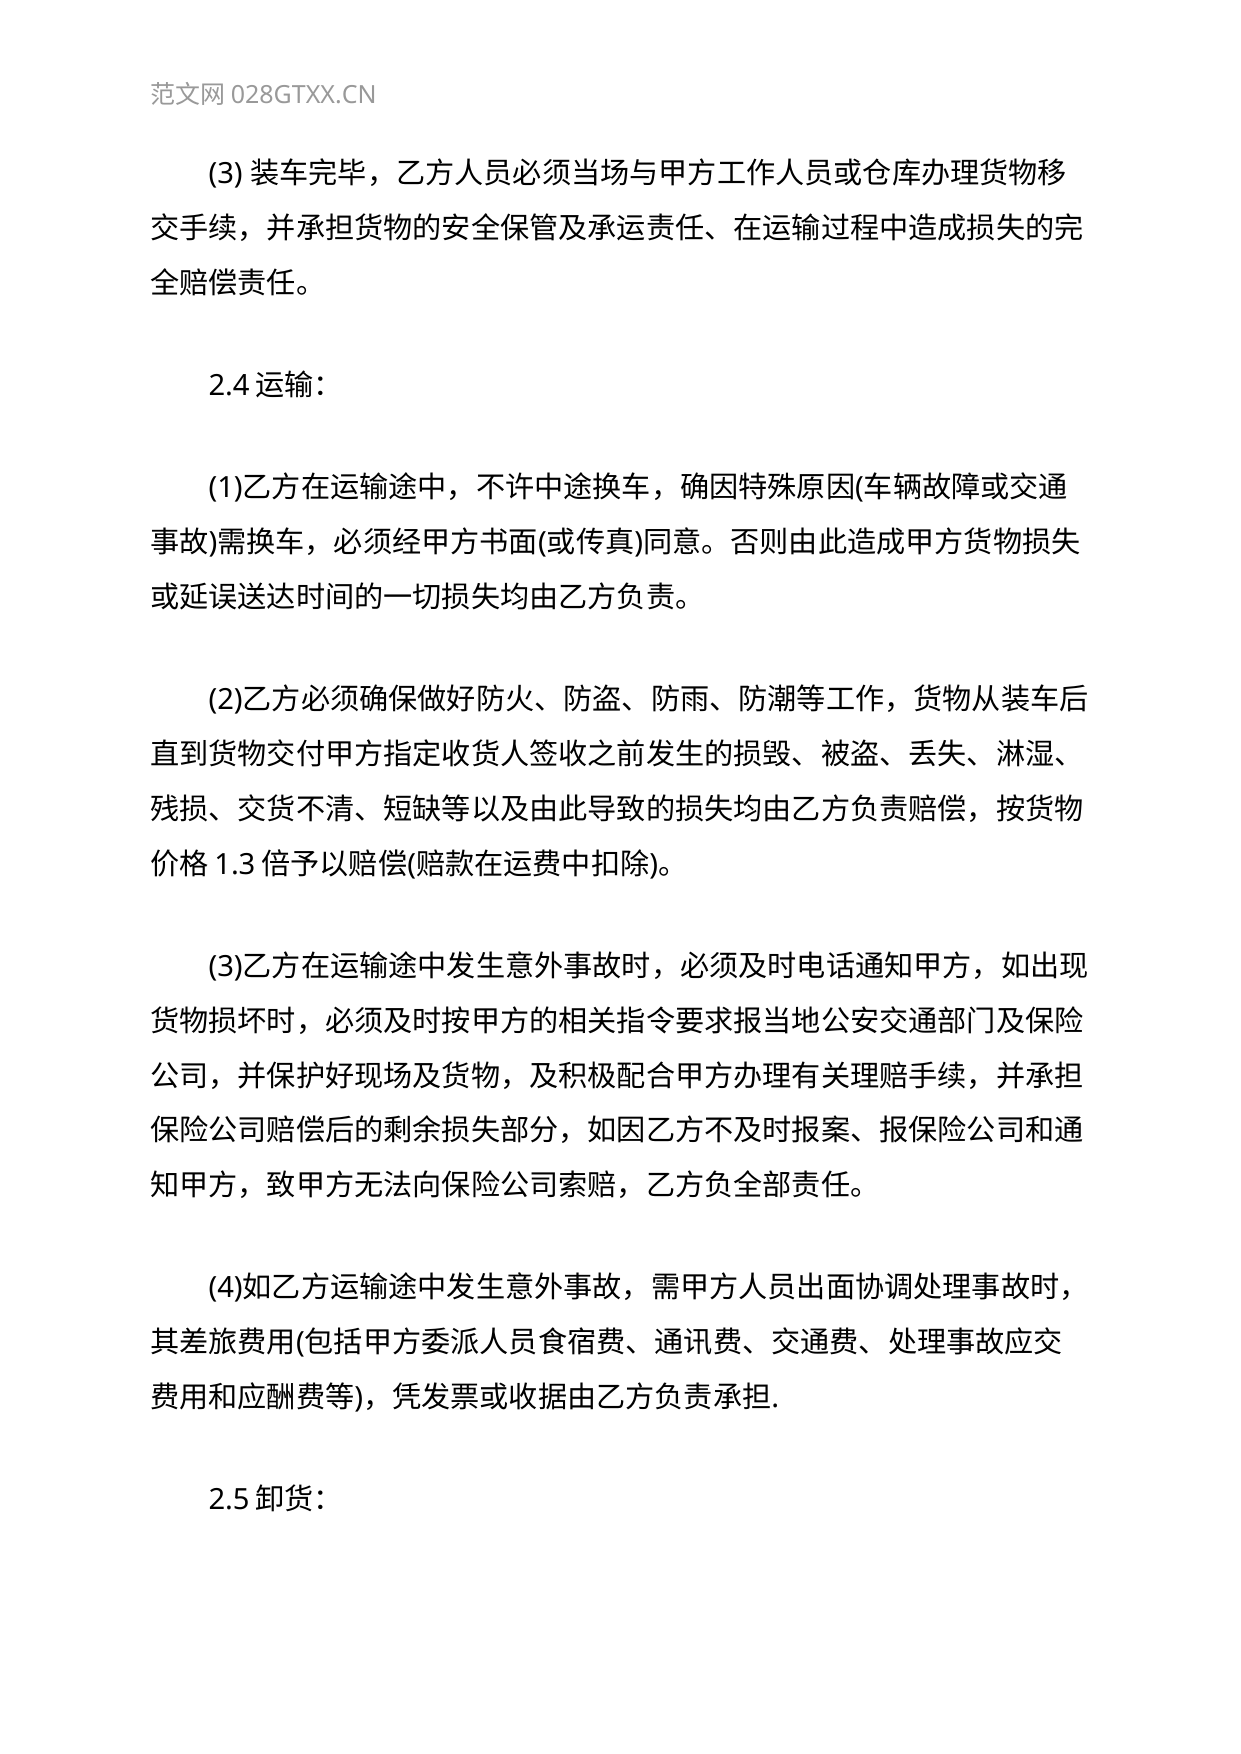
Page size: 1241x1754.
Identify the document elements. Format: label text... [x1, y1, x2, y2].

text (2)乙方必须确保做好防火、防盗、防雨、防潮等工作，货物从装车后直到货物交付甲方指定收货人签收之前发生的损毁、被盗、丢失、淋湿、残损、交货不清、短缺等以及由此导致的损失均由乙方负责赔偿，按货物价格1.3倍予以赔偿(赔款在运费中扣除)。 [150, 675, 1090, 883]
text (3) 装车完毕，乙方人员必须当场与甲方工作人员或仓库办理货物移交手续，并承担货物的安全保管及承运责任、在运输过程中造成损失的完全赔偿责任。 [150, 150, 1090, 302]
text 2.5卸货： [150, 1476, 1090, 1518]
text (1)乙方在运输途中，不许中途换车，确因特殊原因(车辆故障或交通事故)需换车，必须经甲方书面(或传真)同意。否则由此造成甲方货物损失或延误送达时间的一切损失均由乙方负责。 [150, 464, 1090, 616]
text (4)如乙方运输途中发生意外事故，需甲方人员出面协调处理事故时，其差旅费用(包括甲方委派人员食宿费、通讯费、交通费、处理事故应交费用和应酬费等)，凭发票或收据由乙方负责承担. [150, 1264, 1090, 1416]
text 2.4运输： [150, 362, 1090, 404]
text (3)乙方在运输途中发生意外事故时，必须及时电话通知甲方，如出现货物损坏时，必须及时按甲方的相关指令要求报当地公安交通部门及保险公司，并保护好现场及货物，及积极配合甲方办理有关理赔手续，并承担保险公司赔偿后的剩余损失部分，如因乙方不及时报案、报保险公司和通知甲方，致甲方无法向保险公司索赔，乙方负全部责任。 [150, 942, 1090, 1204]
